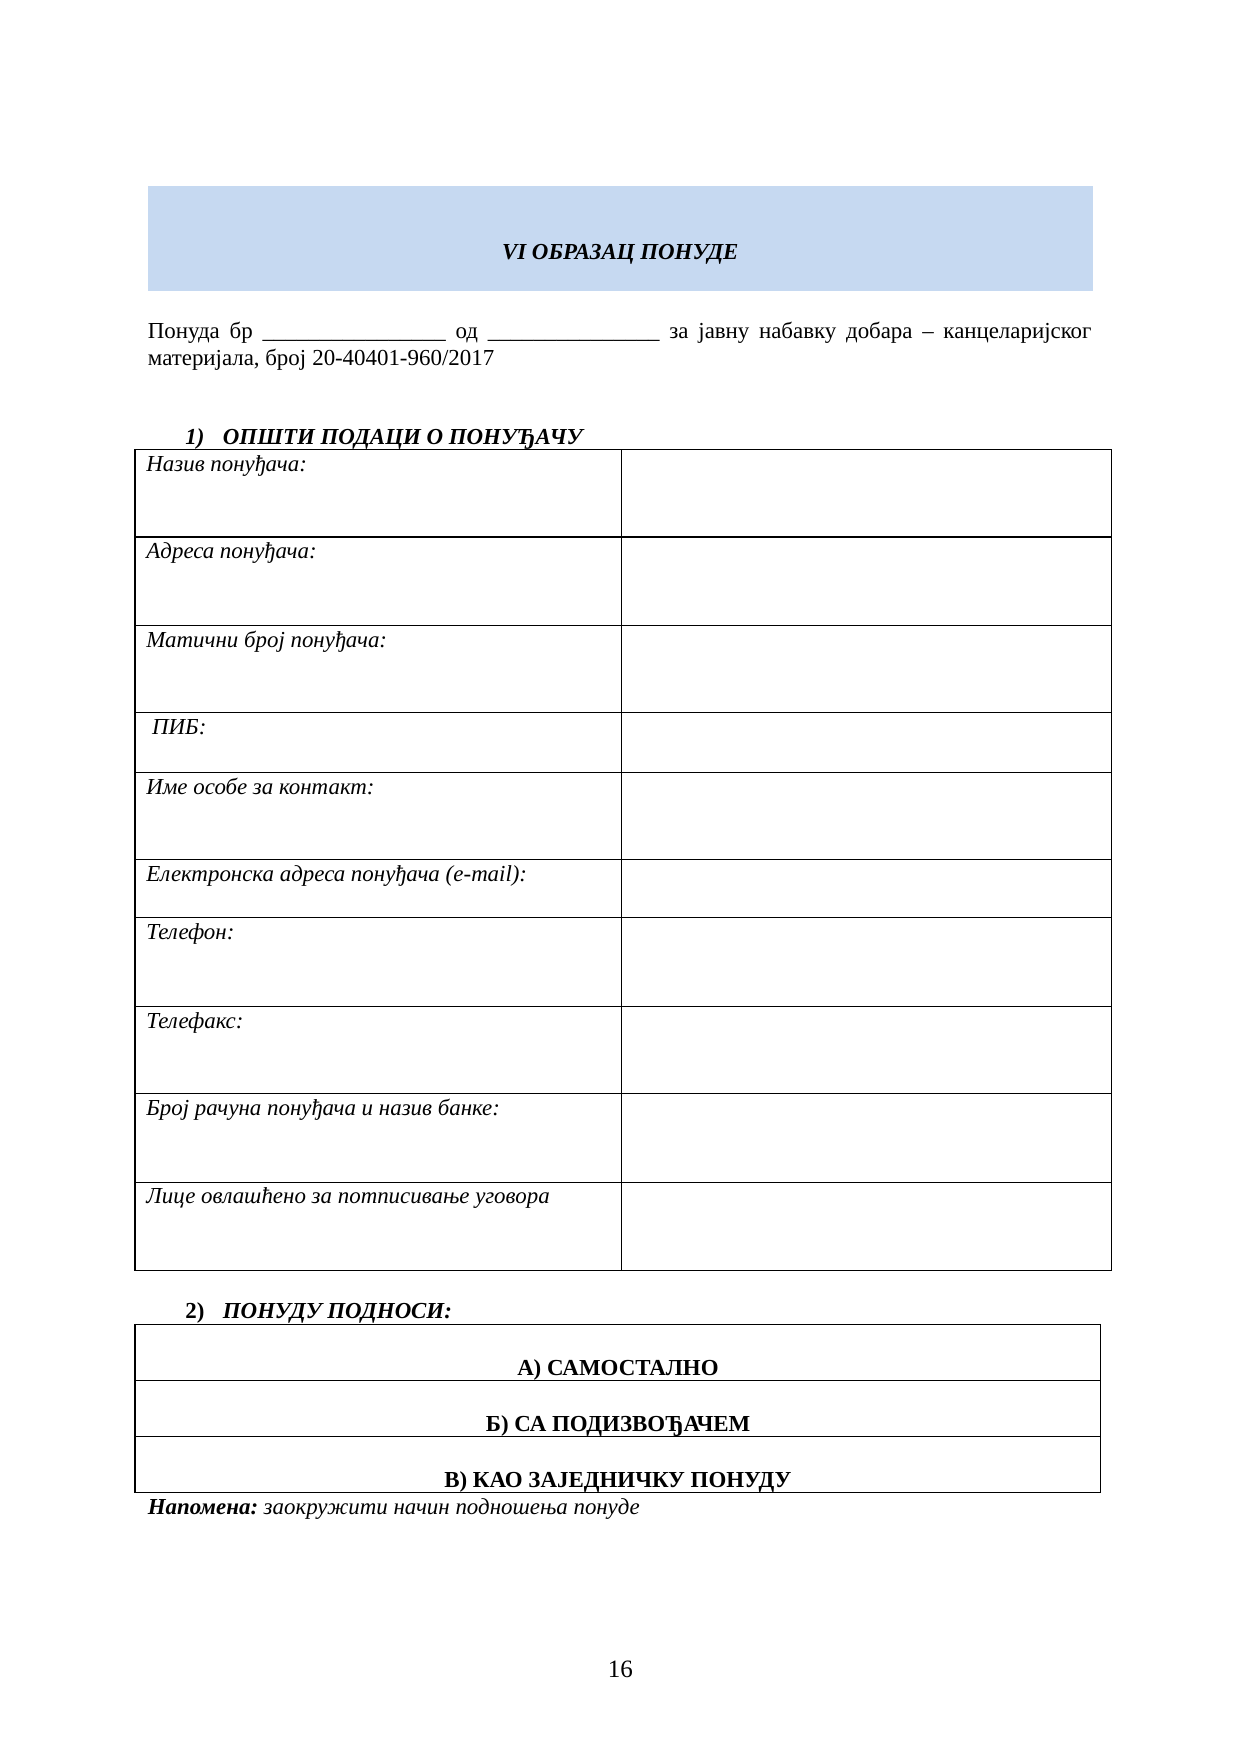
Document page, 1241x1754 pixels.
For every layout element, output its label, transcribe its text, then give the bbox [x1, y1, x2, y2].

table_cell [622, 1094, 1111, 1182]
list ОПШТИ ПОДАЦИ О ПОНУЂАЧУ [185, 423, 1093, 449]
table_cell Б) СА ПОДИЗВОЂАЧЕМ [136, 1381, 1100, 1436]
table_cell Телефон: [136, 918, 621, 1006]
text Понуда бр ________________ од _______________ за јавну набавку добара – канцеларијског материјала, број 20-40401-960/2017 [148, 317, 1093, 370]
table_cell Број рачуна понуђача и назив банке: [136, 1094, 621, 1182]
table_cell Матични број понуђача: [136, 626, 621, 712]
table_cell [622, 773, 1111, 859]
table_cell Телефакс: [136, 1007, 621, 1093]
table_cell Лице овлашћено за потписивање уговора [136, 1183, 621, 1270]
table_cell [622, 1183, 1111, 1270]
table_cell В) КАО ЗАЈЕДНИЧКУ ПОНУДУ [136, 1437, 1100, 1492]
table_header Назив понуђача: [136, 450, 621, 536]
table_cell [622, 918, 1111, 1006]
text Напомена: заокружити начин подношења понуде [148, 1493, 1093, 1520]
table_cell [622, 860, 1111, 917]
table_cell Име особе за контакт: [136, 773, 621, 859]
list ПОНУДУ ПОДНОСИ: [185, 1297, 1093, 1324]
table_header [622, 450, 1111, 536]
table_cell [622, 626, 1111, 712]
table_cell [622, 713, 1111, 772]
table_cell [622, 538, 1111, 625]
table_cell [622, 1007, 1111, 1093]
table_header А) САМОСТАЛНО [136, 1325, 1100, 1380]
table_cell ПИБ: [136, 713, 621, 772]
table_cell Адреса понуђача: [136, 538, 621, 625]
table_cell Електронска адреса понуђача (e-mail): [136, 860, 621, 917]
text VI ОБРАЗАЦ ПОНУДЕ [148, 238, 1093, 265]
